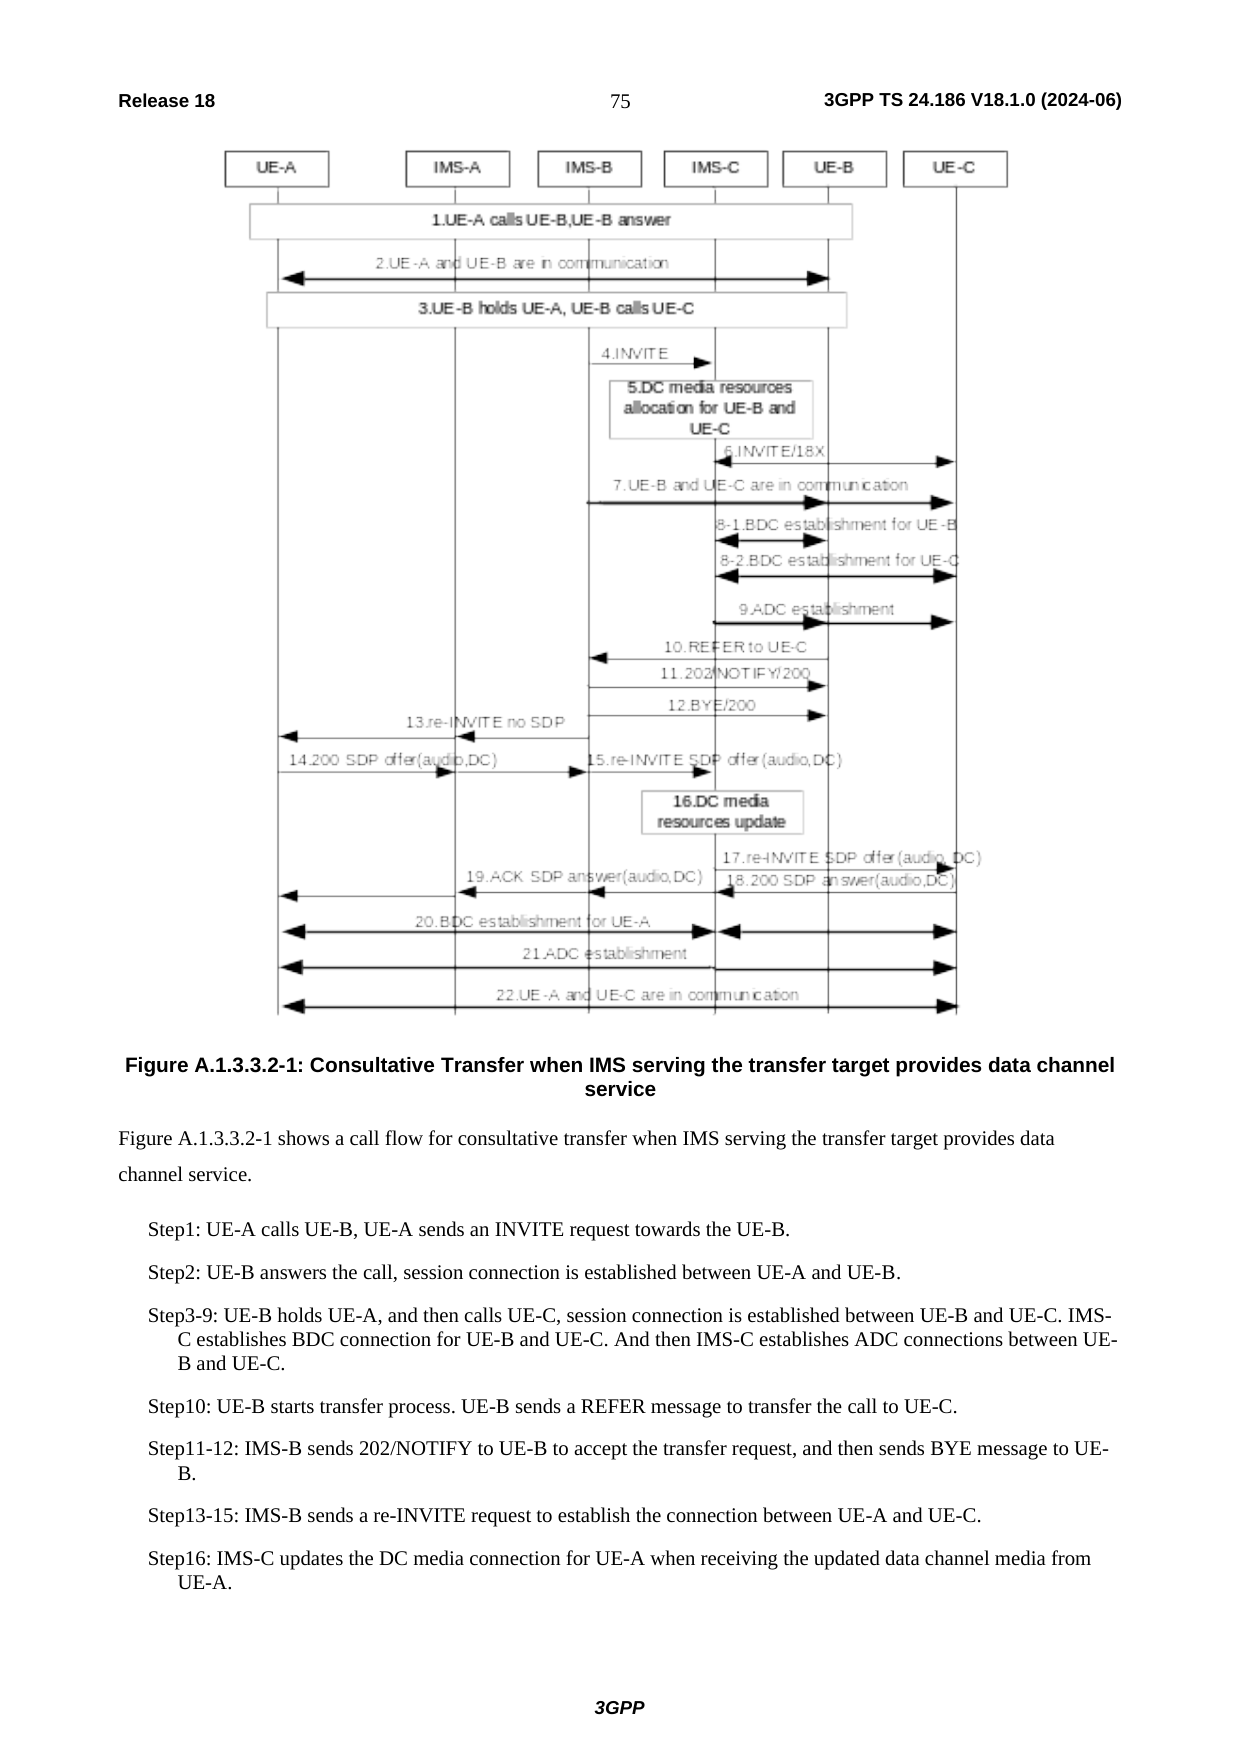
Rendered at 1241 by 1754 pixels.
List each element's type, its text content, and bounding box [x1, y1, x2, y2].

text Step10: UE-B starts transfer process. UE-B sends a REFER message to transfer the call to UE-C. [148, 1393, 1122, 1418]
text Step13-15: IMS-B sends a re-INVITE request to establish the connection between UE-A and UE-C. [148, 1503, 1122, 1527]
text Step1: UE-A calls UE-B, UE-A sends an INVITE request towards the UE-B. [148, 1217, 1122, 1241]
text Figure A.1.3.3.2-1: Consultative Transfer when IMS serving the transfer target provides data channel service [118, 1053, 1122, 1101]
text Step3-9: UE-B holds UE-A, and then calls UE-C, session connection is established between UE-B and UE-C. IMS-C establishes BDC connection for UE-B and UE-C. And then IMS-C establishes ADC connections between UE-B and UE-C. [148, 1303, 1122, 1375]
text Step2: UE-B answers the call, session connection is established between UE-A and UE-B. [148, 1260, 1122, 1284]
text Step16: IMS-C updates the DC media connection for UE-A when receiving the updated data channel media from UE-A. [148, 1546, 1122, 1594]
text Figure A.1.3.3.2-1 shows a call flow for consultative transfer when IMS serving the transfer target provides data channel service. [118, 1126, 1122, 1186]
text Step11-12: IMS-B sends 202/NOTIFY to UE-B to accept the transfer request, and then sends BYE message to UE-B. [148, 1436, 1122, 1484]
